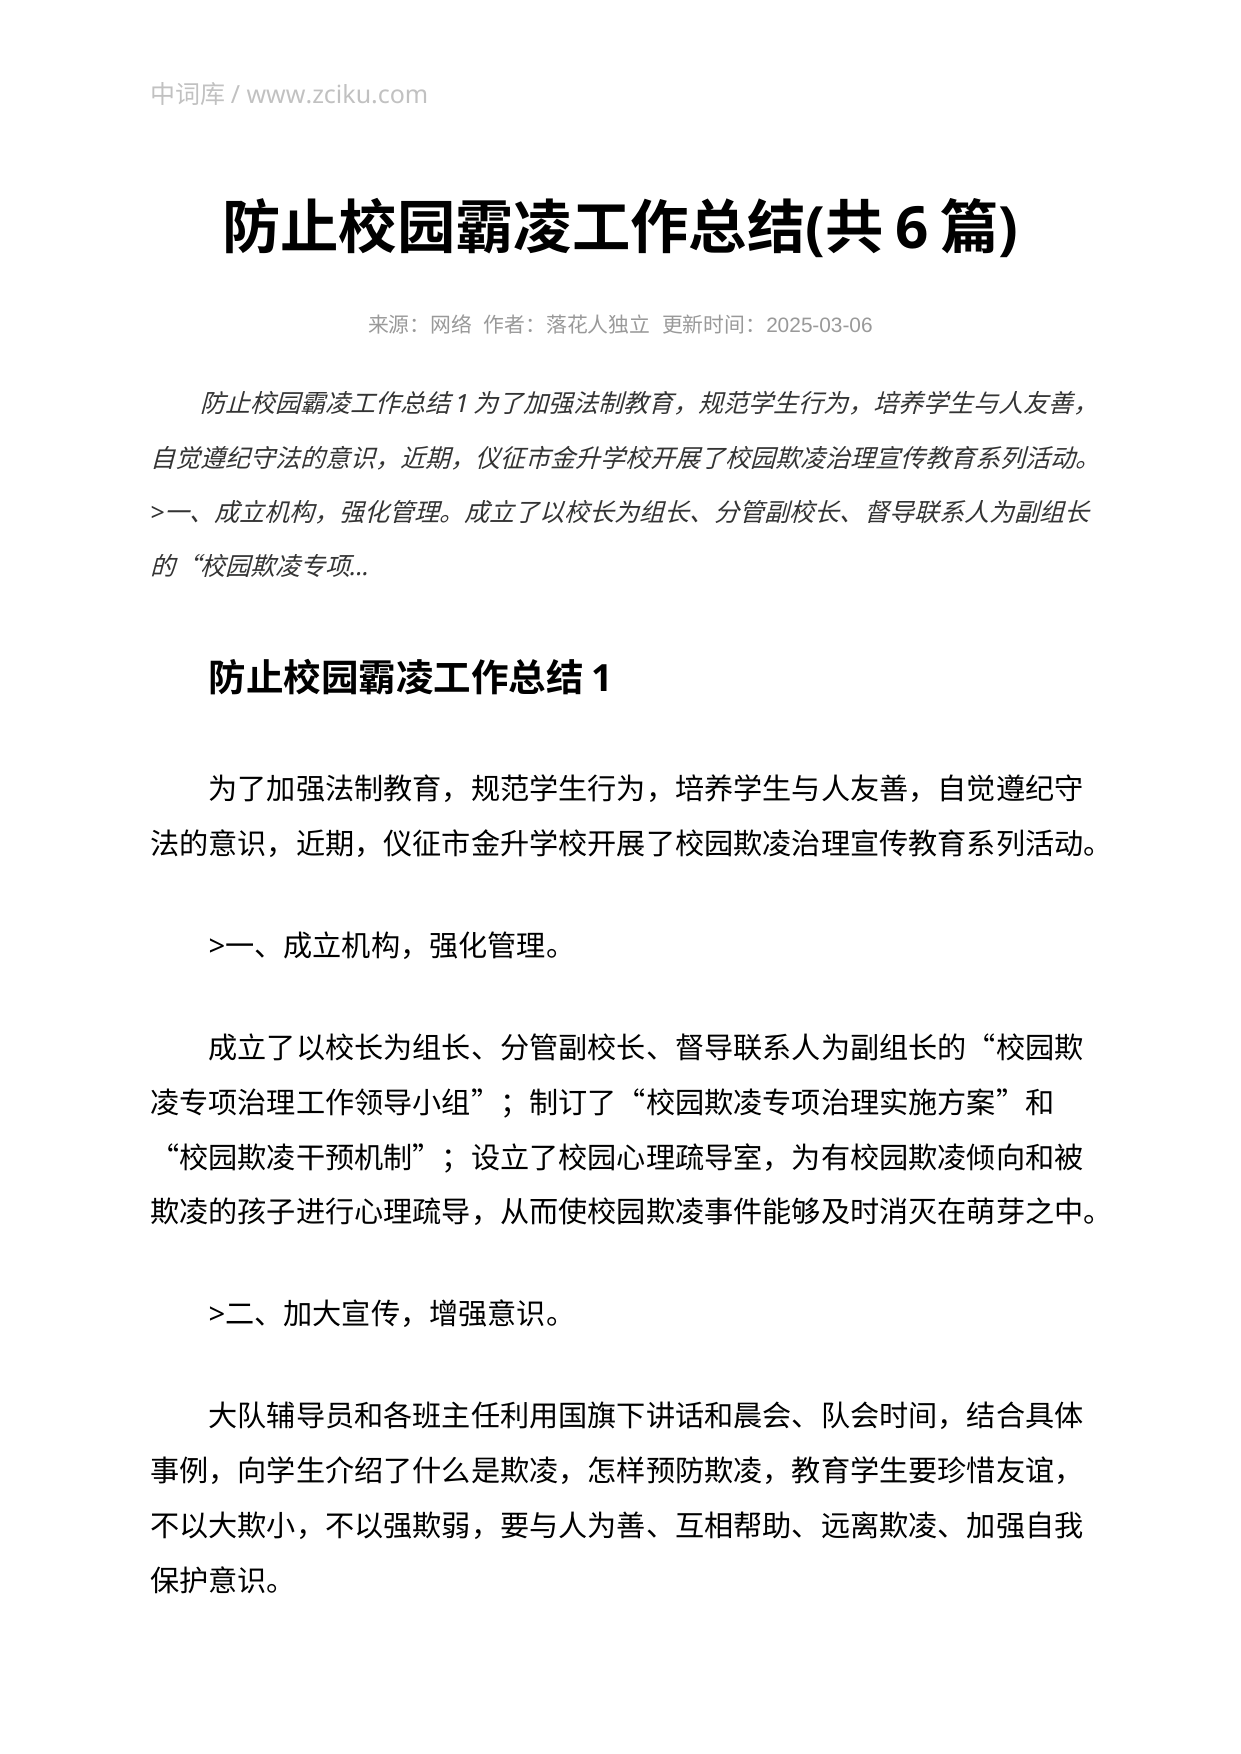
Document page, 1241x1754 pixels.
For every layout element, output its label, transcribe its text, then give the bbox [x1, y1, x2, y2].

text 来源：网络 作者：落花人独立 更新时间：2025-03-06 [150, 313, 1090, 337]
text >二、加大宣传，增强意识。 [150, 1291, 1090, 1333]
text >一、成立机构，强化管理。 [150, 922, 1090, 965]
text 防止校园霸凌工作总结1 [150, 648, 1090, 703]
text 为了加强法制教育，规范学生行为，培养学生与人友善，自觉遵纪守法的意识，近期，仪征市金升学校开展了校园欺凌治理宣传教育系列活动。 [150, 766, 1090, 863]
text 防止校园霸凌工作总结1为了加强法制教育，规范学生行为，培养学生与人友善，自觉遵纪守法的意识，近期，仪征市金升学校开展了校园欺凌治理宣传教育系列活动。>一、成立机构，强化管理。成立了以校长为组长、分管副校长、督导联系人为副组长的“校园欺凌专项... [150, 384, 1090, 583]
text 大队辅导员和各班主任利用国旗下讲话和晨会、队会时间，结合具体事例，向学生介绍了什么是欺凌，怎样预防欺凌，教育学生要珍惜友谊，不以大欺小，不以强欺弱，要与人为善、互相帮助、远离欺凌、加强自我保护意识。 [150, 1393, 1090, 1600]
subtitle 防止校园霸凌工作总结(共6篇) [150, 181, 1090, 266]
text 成立了以校长为组长、分管副校长、督导联系人为副组长的“校园欺凌专项治理工作领导小组”；制订了“校园欺凌专项治理实施方案”和“校园欺凌干预机制”；设立了校园心理疏导室，为有校园欺凌倾向和被欺凌的孩子进行心理疏导，从而使校园欺凌事件能够及时消灭在萌芽之中。 [150, 1024, 1090, 1231]
